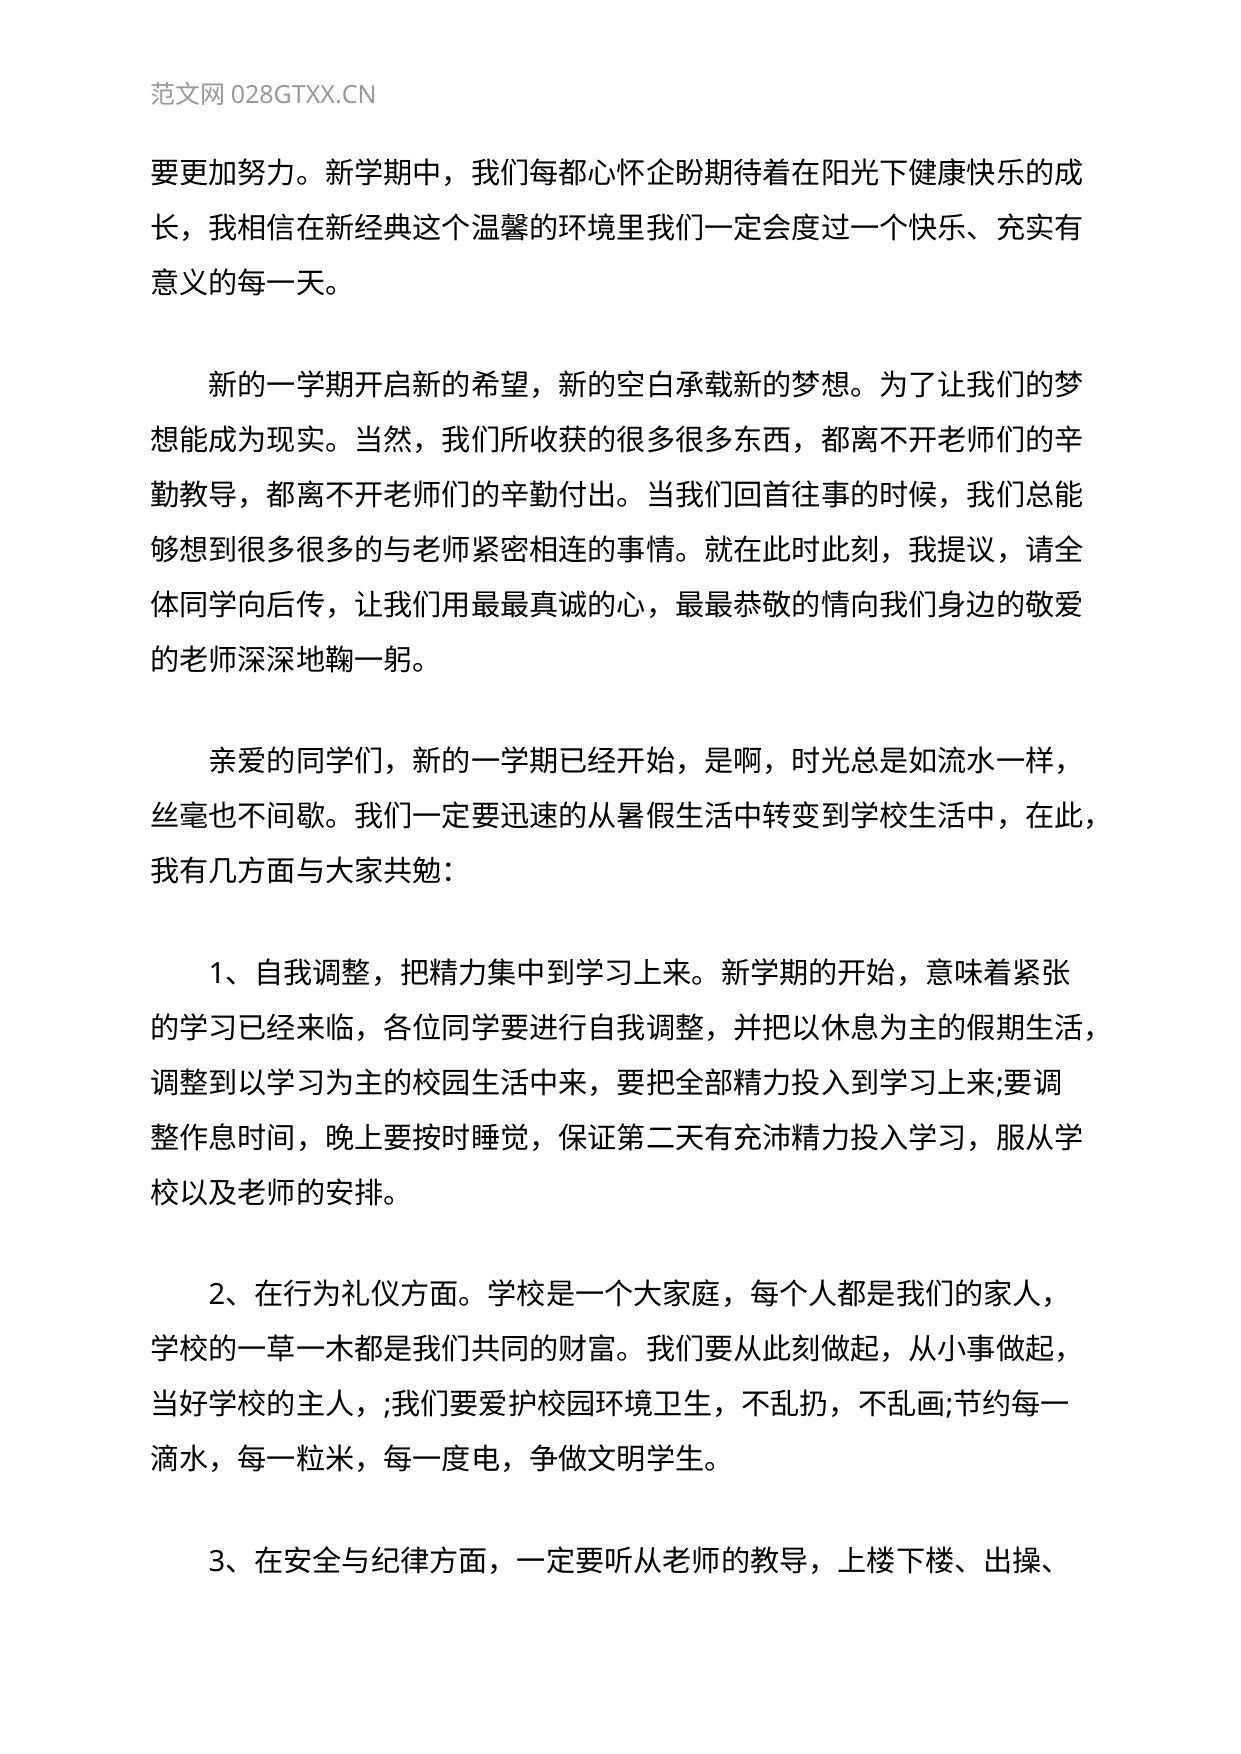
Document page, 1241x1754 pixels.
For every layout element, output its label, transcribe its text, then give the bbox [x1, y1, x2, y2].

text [150, 150, 1090, 302]
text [150, 1538, 1090, 1580]
text 1、自我调整，把精力集中到学习上来。新学期的开始，意味着紧张的学习已经来临，各位同学要进行自我调整，并把以休息为主的假期生活，调整到以学习为主的校园生活中来，要把全部精力投入到学习上来;要调整作息时间，晚上要按时睡觉，保证第二天有充沛精力投入学习，服从学校以及老师的安排。 [150, 949, 1090, 1211]
text 亲爱的同学们，新的一学期已经开始，是啊，时光总是如流水一样，丝毫也不间歇。我们一定要迅速的从暑假生活中转变到学校生活中，在此，我有几方面与大家共勉： [150, 738, 1090, 890]
text 新的一学期开启新的希望，新的空白承载新的梦想。为了让我们的梦想能成为现实。当然，我们所收获的很多很多东西，都离不开老师们的辛勤教导，都离不开老师们的辛勤付出。当我们回首往事的时候，我们总能够想到很多很多的与老师紧密相连的事情。就在此时此刻，我提议，请全体同学向后传，让我们用最最真诚的心，最最恭敬的情向我们身边的敬爱的老师深深地鞠一躬。 [150, 362, 1090, 678]
text 2、在行为礼仪方面。学校是一个大家庭，每个人都是我们的家人，学校的一草一木都是我们共同的财富。我们要从此刻做起，从小事做起，当好学校的主人，;我们要爱护校园环境卫生，不乱扔，不乱画;节约每一滴水，每一粒米，每一度电，争做文明学生。 [150, 1271, 1090, 1478]
